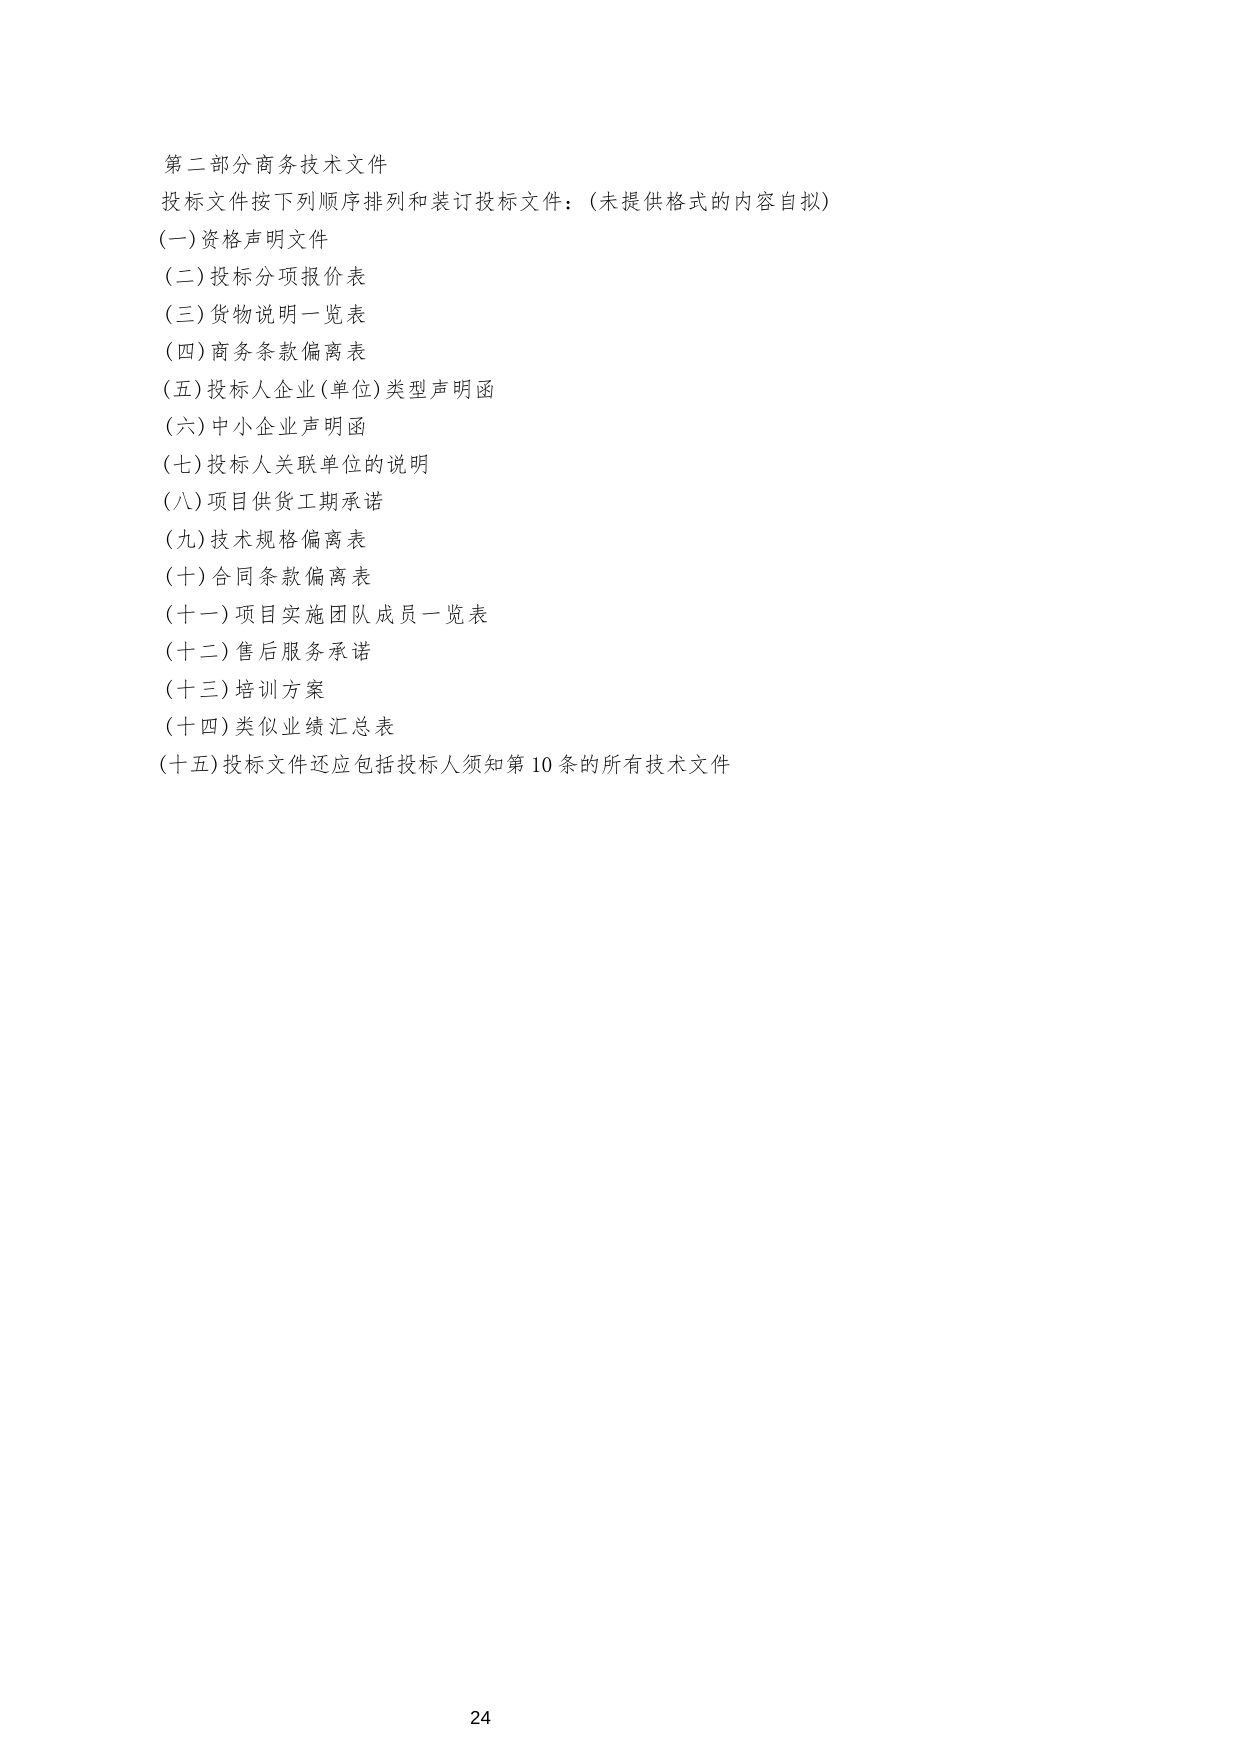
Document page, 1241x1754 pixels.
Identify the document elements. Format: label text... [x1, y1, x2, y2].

text (三)货物说明一览表 [112, 300, 1128, 325]
text (十五)投标文件还应包括投标人须知第10条的所有技术文件 [112, 750, 1128, 775]
text (一)资格声明文件 [112, 225, 1128, 250]
text (六)中小企业声明函 [112, 412, 1128, 437]
text (十)合同条款偏离表 [112, 562, 1128, 587]
text (十二)售后服务承诺 [112, 637, 1128, 662]
text (五)投标人企业(单位)类型声明函 [112, 375, 1128, 400]
text (九)技术规格偏离表 [112, 525, 1128, 550]
text (十三)培训方案 [112, 675, 1128, 700]
text (八)项目供货工期承诺 [112, 487, 1128, 512]
text (七)投标人关联单位的说明 [112, 450, 1128, 475]
text (二)投标分项报价表 [112, 262, 1128, 287]
text 第二部分商务技术文件 [112, 150, 1128, 175]
text (十四)类似业绩汇总表 [112, 712, 1128, 737]
text (十一)项目实施团队成员一览表 [112, 600, 1128, 625]
text (四)商务条款偏离表 [112, 337, 1128, 362]
text 投标文件按下列顺序排列和装订投标文件：(未提供格式的内容自拟) [112, 187, 1128, 212]
